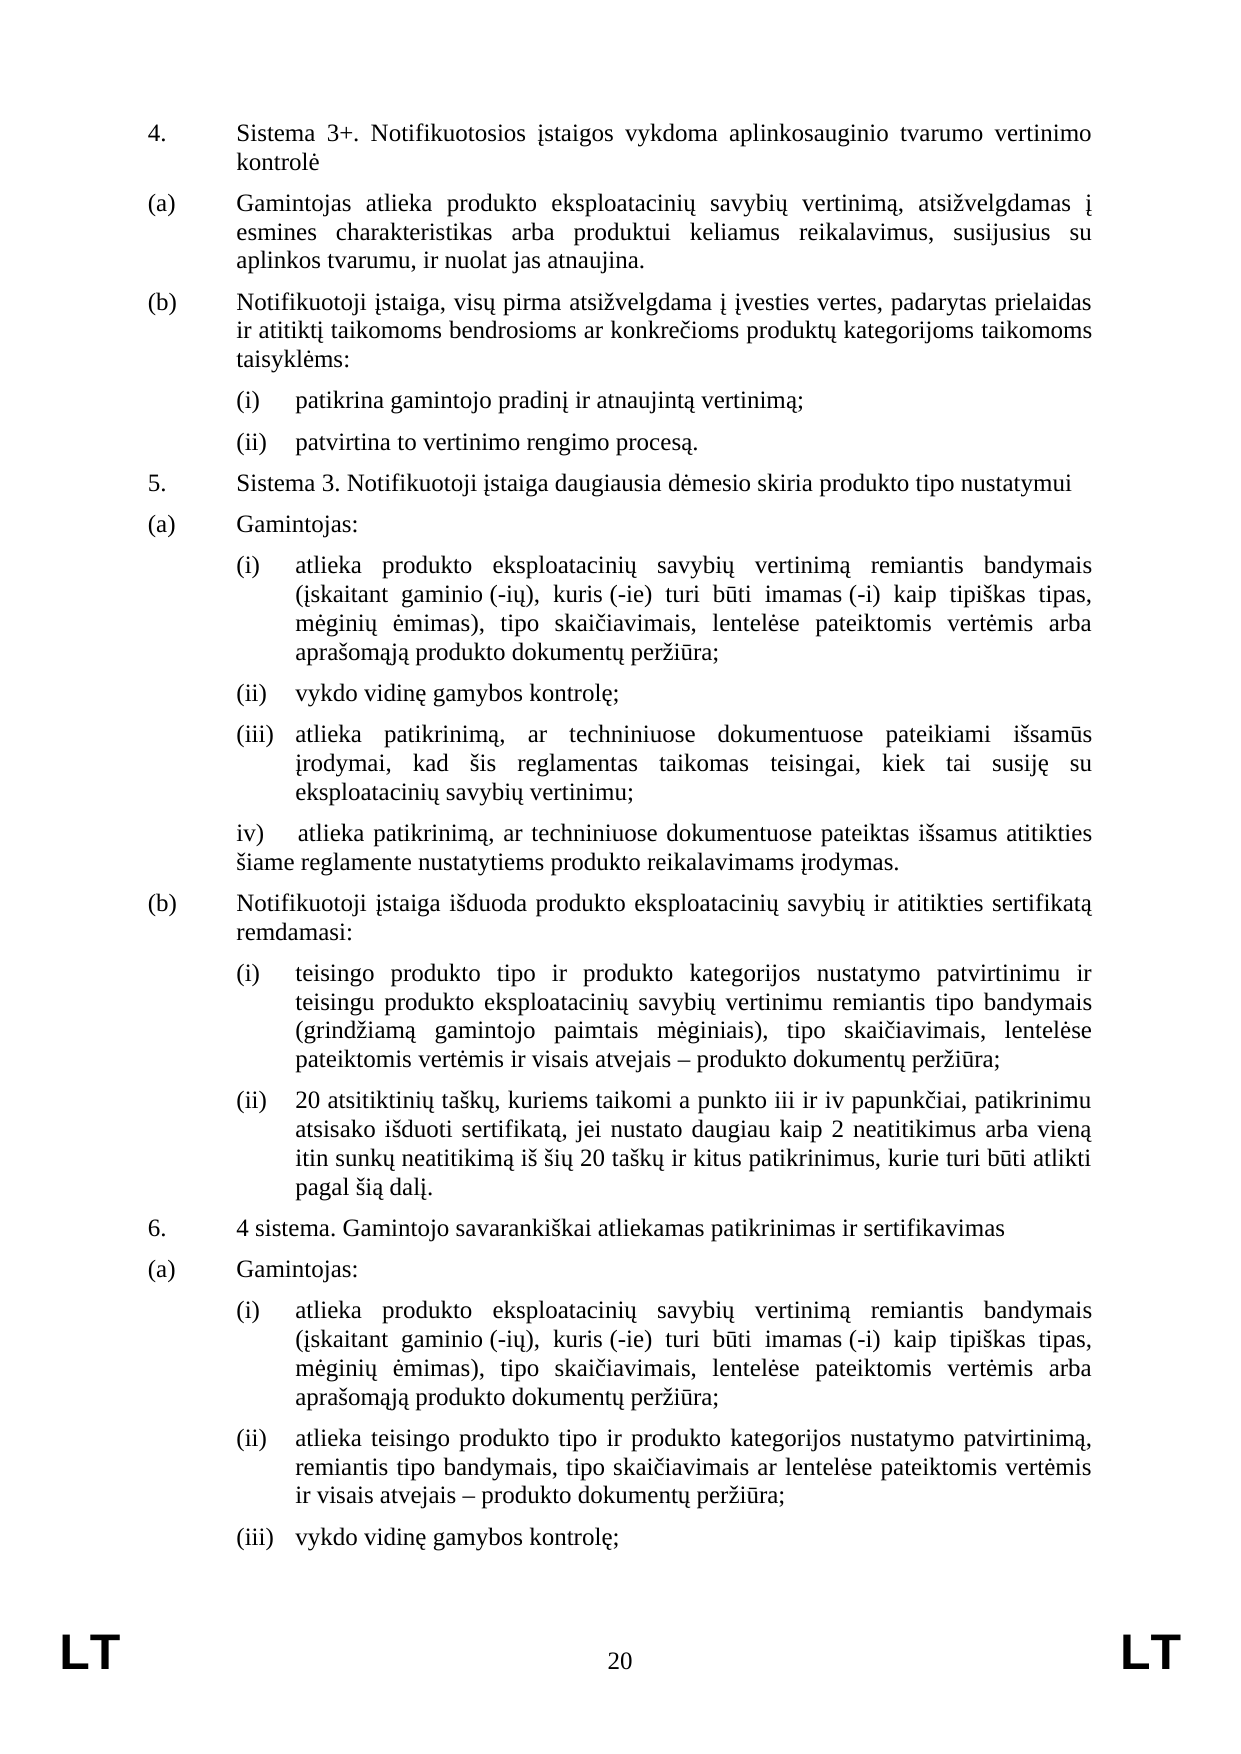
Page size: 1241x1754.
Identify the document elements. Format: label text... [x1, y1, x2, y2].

list atlieka teisingo produkto tipo ir produkto kategorijos nustatymo patvirtinimą, remiantis tipo bandymais, tipo skaičiavimais ar lentelėse pateiktomis vertėmis ir visais atvejais – produkto dokumentų peržiūra; [236, 1423, 1093, 1509]
list vykdo vidinę gamybos kontrolę; [236, 1522, 1093, 1551]
list Gamintojas: [148, 509, 1093, 538]
list patvirtina to vertinimo rengimo procesą. [236, 427, 1093, 456]
list Sistema 3+. Notifikuotosios įstaigos vykdoma aplinkosauginio tvarumo vertinimo kontrolė [148, 118, 1093, 176]
list Notifikuotoji įstaiga, visų pirma atsižvelgdama į įvesties vertes, padarytas prielaidas ir atitiktį taikomoms bendrosioms ar konkrečioms produktų kategorijoms taikomoms taisyklėms: [148, 287, 1093, 373]
list teisingo produkto tipo ir produkto kategorijos nustatymo patvirtinimu ir teisingu produkto eksploatacinių savybių vertinimu remiantis tipo bandymais (grindžiamą gamintojo paimtais mėginiais), tipo skaičiavimais, lentelėse pateiktomis vertėmis ir visais atvejais – produkto dokumentų peržiūra; [236, 958, 1093, 1073]
list atlieka produkto eksploatacinių savybių vertinimą remiantis bandymais (įskaitant gaminio (-ių), kuris (-ie) turi būti imamas (-i) kaip tipiškas tipas, mėginių ėmimas), tipo skaičiavimais, lentelėse pateiktomis vertėmis arba aprašomąją produkto dokumentų peržiūra; [236, 1296, 1093, 1411]
list patikrina gamintojo pradinį ir atnaujintą vertinimą; [236, 386, 1093, 414]
list atlieka produkto eksploatacinių savybių vertinimą remiantis bandymais (įskaitant gaminio (-ių), kuris (-ie) turi būti imamas (-i) kaip tipiškas tipas, mėginių ėmimas), tipo skaičiavimais, lentelėse pateiktomis vertėmis arba aprašomąją produkto dokumentų peržiūra; [236, 551, 1093, 666]
list Sistema 3. Notifikuotoji įstaiga daugiausia dėmesio skiria produkto tipo nustatymui [148, 468, 1093, 497]
list Notifikuotoji įstaiga išduoda produkto eksploatacinių savybių ir atitikties sertifikatą remdamasi: [148, 888, 1093, 946]
list 4 sistema. Gamintojo savarankiškai atliekamas patikrinimas ir sertifikavimas [148, 1213, 1093, 1242]
list Gamintojas atlieka produkto eksploatacinių savybių vertinimą, atsižvelgdamas į esmines charakteristikas arba produktui keliamus reikalavimus, susijusius su aplinkos tvarumu, ir nuolat jas atnaujina. [148, 188, 1093, 274]
list Gamintojas: [148, 1254, 1093, 1283]
text iv) atlieka patikrinimą, ar techniniuose dokumentuose pateiktas išsamus atitikties šiame reglamente nustatytiems produkto reikalavimams įrodymas. [236, 818, 1093, 876]
list 20 atsitiktinių taškų, kuriems taikomi a punkto iii ir iv papunkčiai, patikrinimu atsisako išduoti sertifikatą, jei nustato daugiau kaip 2 neatitikimus arba vieną itin sunkų neatitikimą iš šių 20 taškų ir kitus patikrinimus, kurie turi būti atlikti pagal šią dalį. [236, 1086, 1093, 1201]
list atlieka patikrinimą, ar techniniuose dokumentuose pateikiami išsamūs įrodymai, kad šis reglamentas taikomas teisingai, kiek tai susiję su eksploatacinių savybių vertinimu; [236, 719, 1093, 806]
list vykdo vidinę gamybos kontrolę; [236, 678, 1093, 707]
